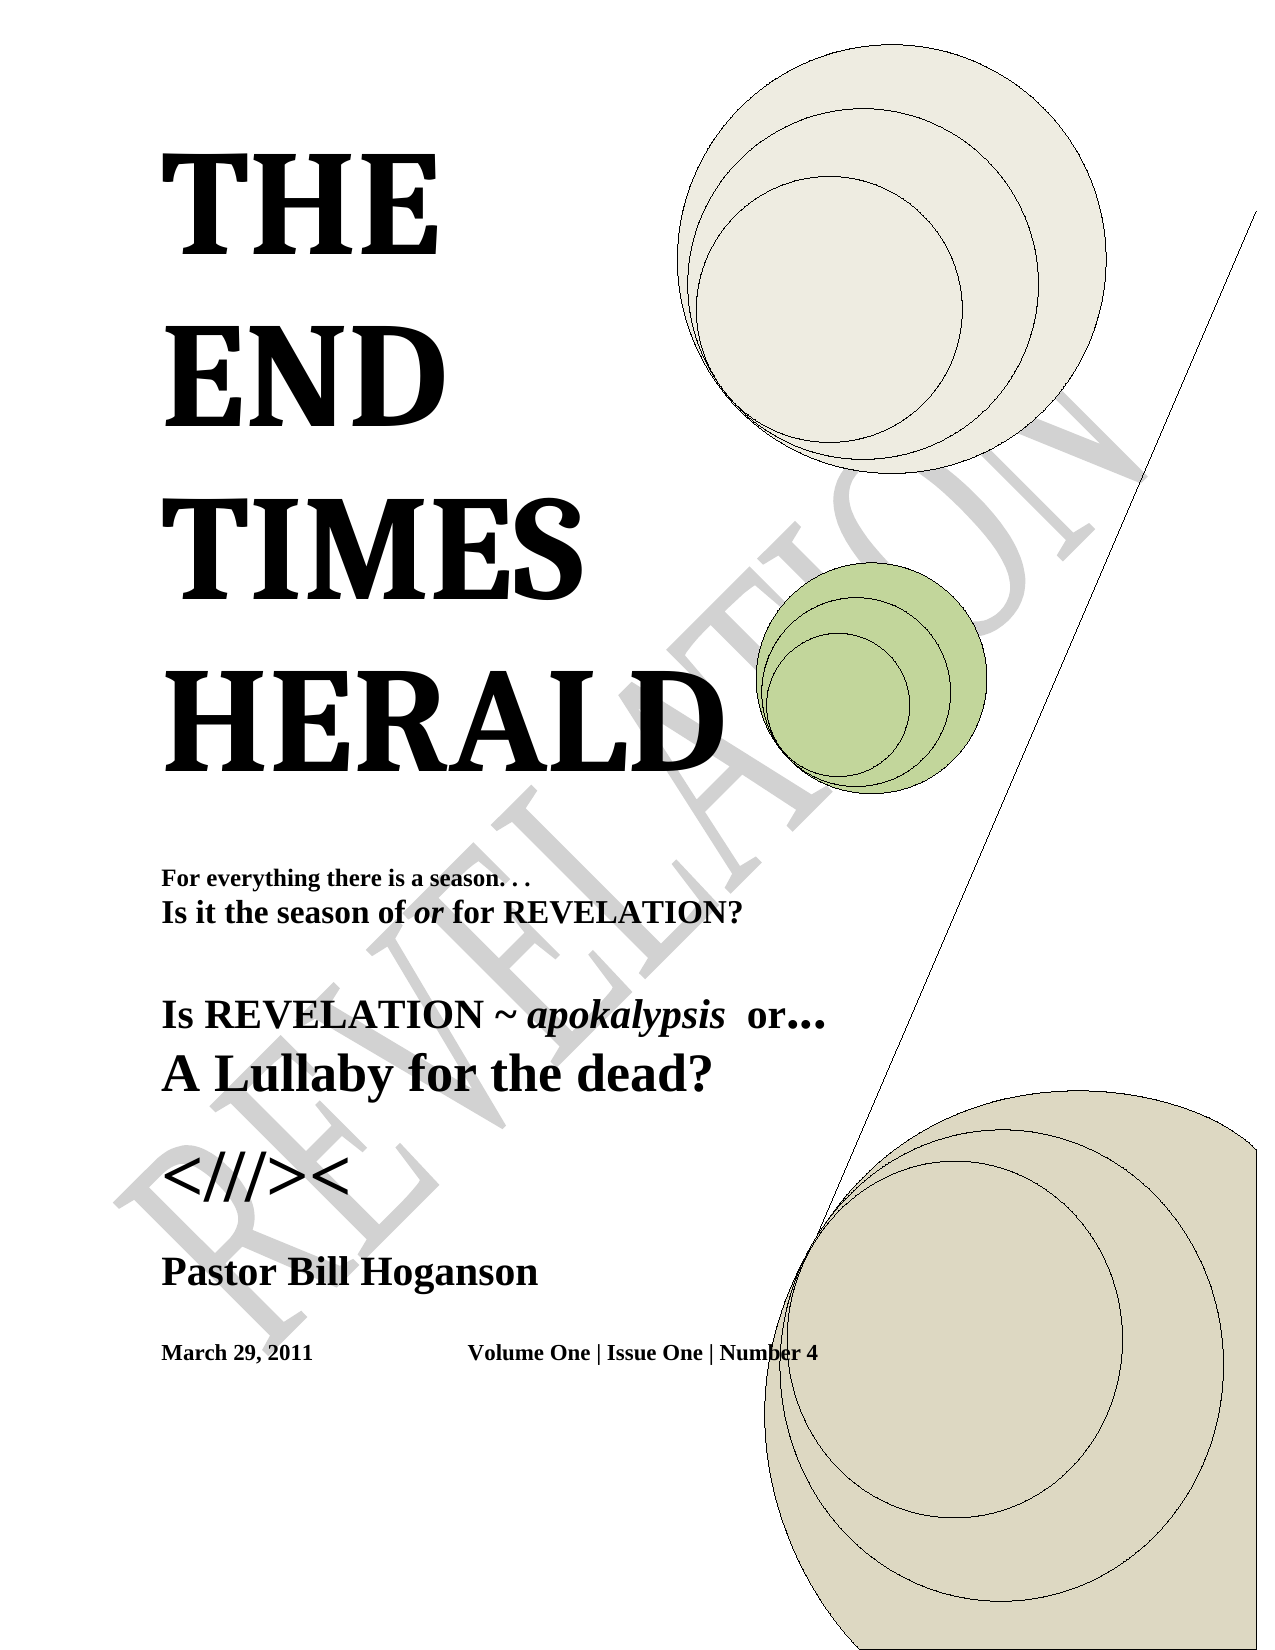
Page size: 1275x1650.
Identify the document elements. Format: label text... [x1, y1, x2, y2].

table_cell Pastor Bill Hoganson [150, 1246, 777, 1311]
table_cell For everything there is a season. . . Is it the season of or for REVELATION? Is REVELATION ~ apokalypsis or... A Lullaby for the dead? <///>< [150, 809, 1125, 1246]
table_cell March 29, 2011 Volume One | Issue One | Number 4 [150, 1339, 1125, 1445]
table_header THE END TIMES HERALD [150, 119, 1125, 809]
table_cell [150, 1311, 1125, 1339]
